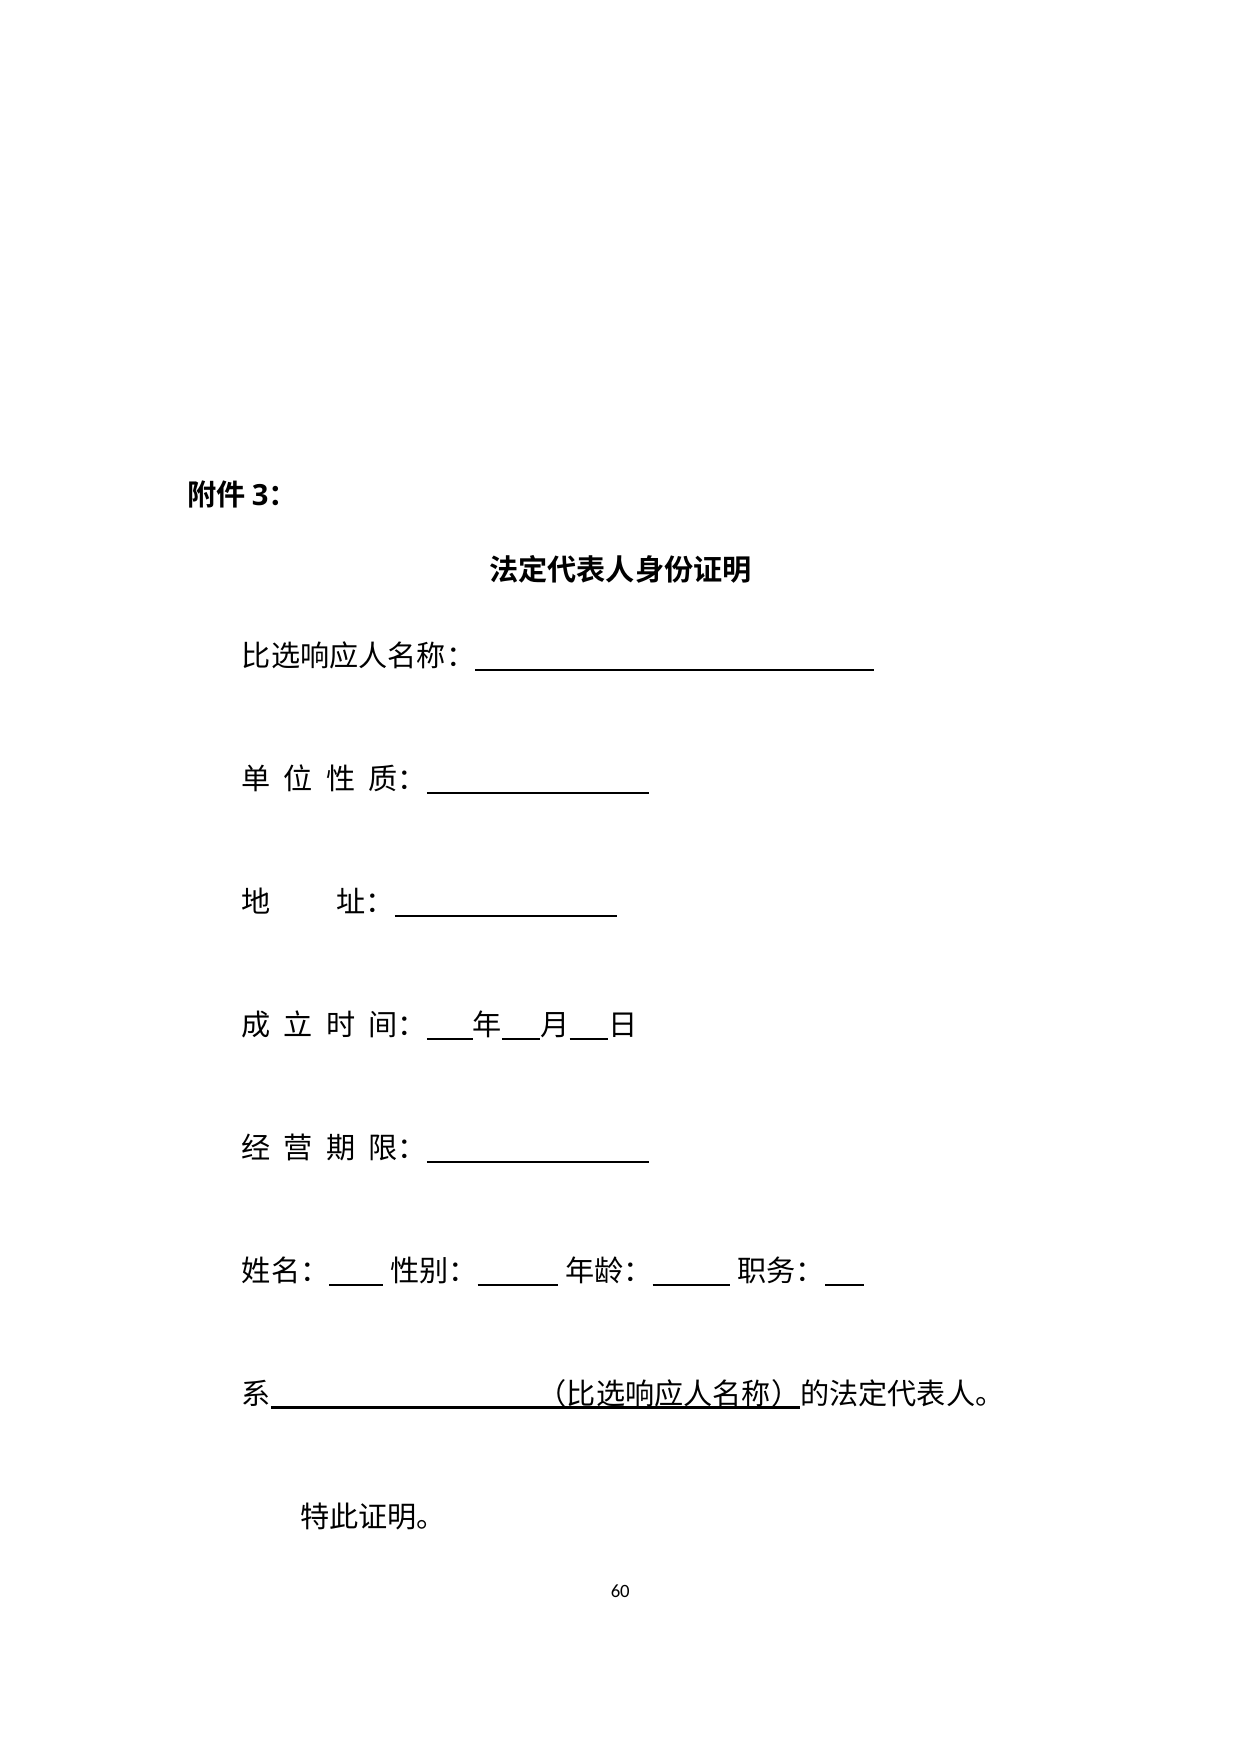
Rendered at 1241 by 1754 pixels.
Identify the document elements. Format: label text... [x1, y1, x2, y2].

text 特此证明。 [187, 1493, 1053, 1535]
text 单 位 性 质： [187, 756, 1053, 798]
text 系 （比选响应人名称）的法定代表人。 [187, 1370, 1053, 1412]
text 地 址： [187, 878, 1053, 921]
text 附件3： [187, 472, 1053, 514]
text 姓名： 性别： 年龄： 职务： [187, 1247, 1053, 1289]
text 法定代表人身份证明 [187, 535, 1053, 600]
text 经 营 期 限： [187, 1124, 1053, 1167]
text 成 立 时 间： 年 月 日 [187, 1001, 1053, 1044]
text 比选响应人名称： [187, 633, 1053, 675]
